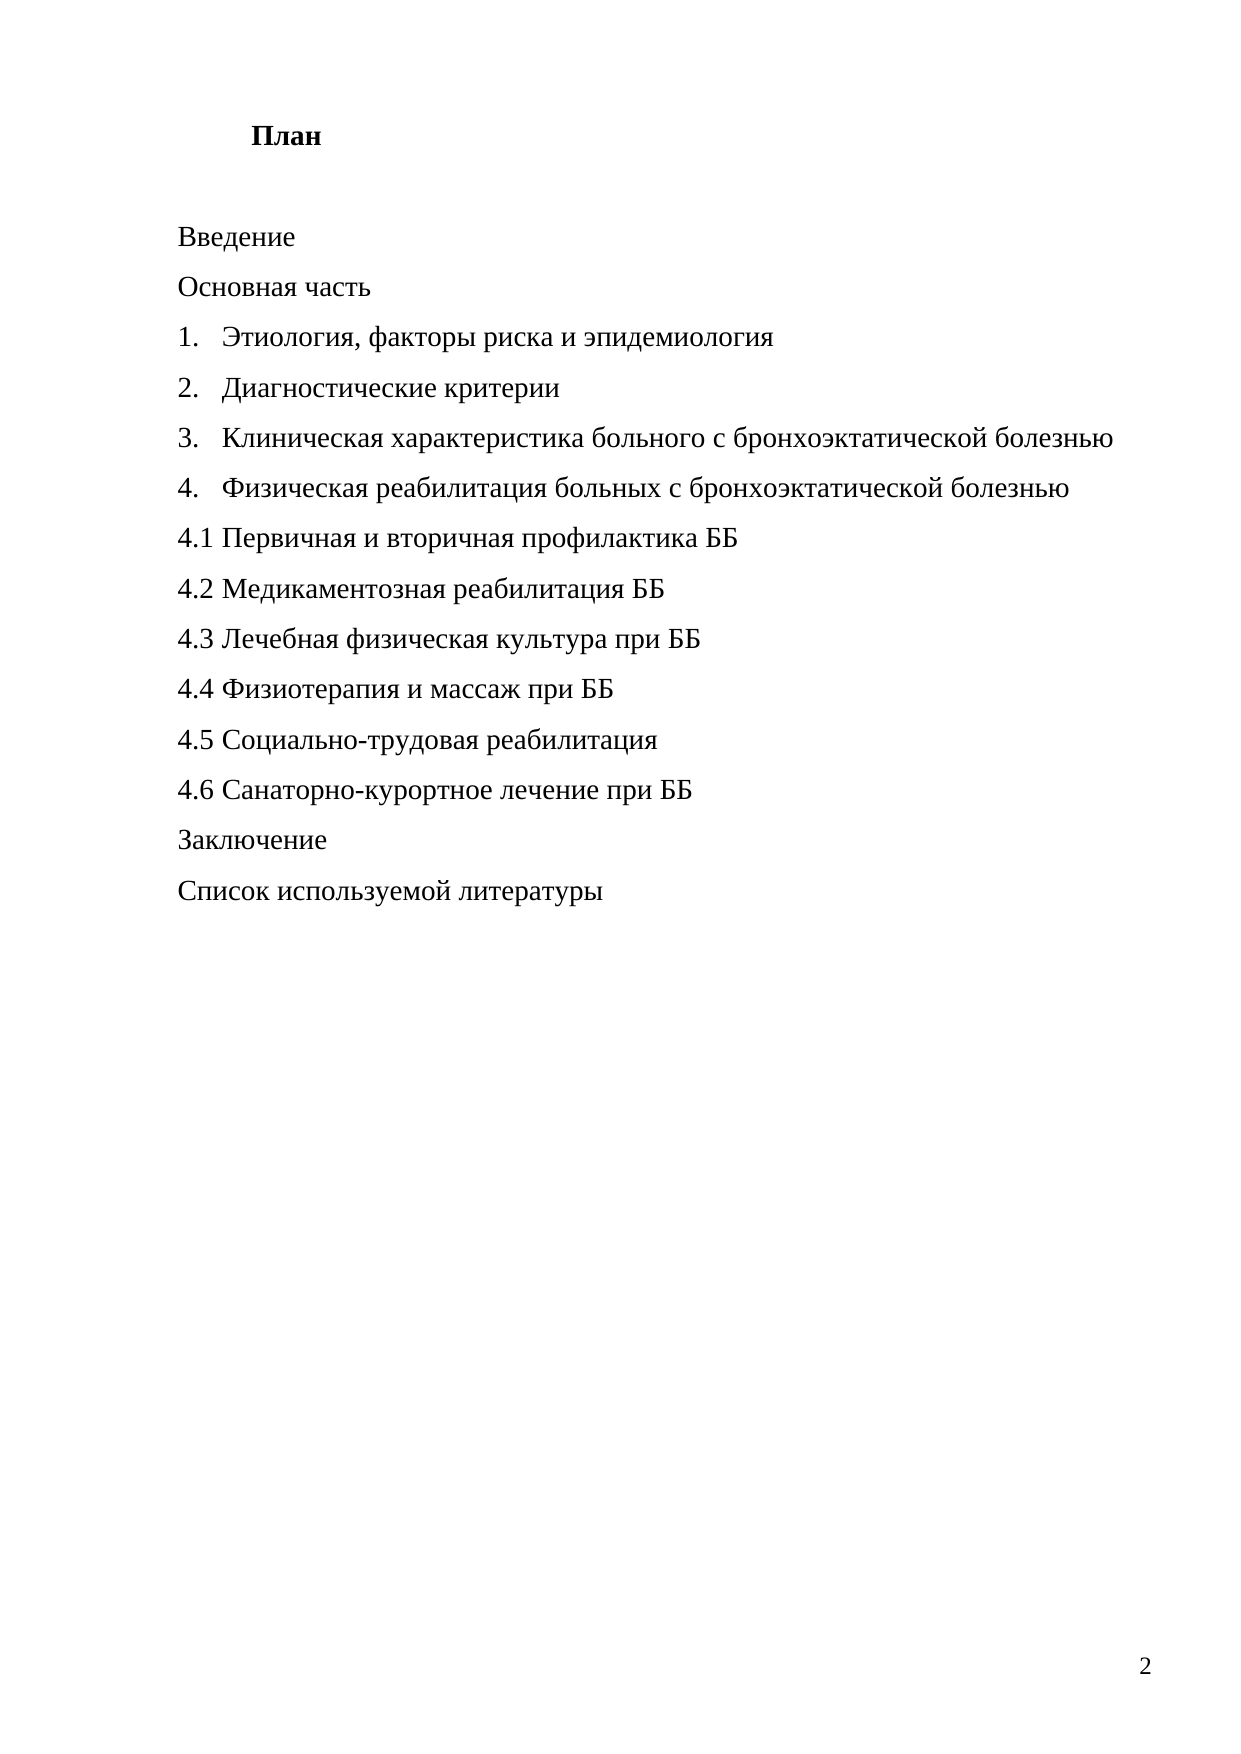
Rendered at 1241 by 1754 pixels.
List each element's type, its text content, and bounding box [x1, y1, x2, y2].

list Лечебная физическая культура при ББ [177, 621, 1152, 655]
list Клиническая характеристика больного с бронхоэктатической болезнью [177, 420, 1152, 453]
list Медикаментозная реабилитация ББ [177, 571, 1152, 604]
list Социально-трудовая реабилитация [177, 722, 1152, 755]
text Список используемой литературы [177, 873, 1152, 906]
list Санаторно-курортное лечение при ББ [177, 772, 1152, 806]
list Физическая реабилитация больных с бронхоэктатической болезнью [177, 470, 1152, 504]
text План [177, 118, 1152, 152]
list Первичная и вторичная профилактика ББ [177, 521, 1152, 554]
list Физиотерапия и массаж при ББ [177, 672, 1152, 705]
text Основная часть [177, 269, 1152, 303]
text Введение [177, 219, 1152, 252]
text Заключение [177, 822, 1152, 856]
list Диагностические критерии [177, 370, 1152, 403]
list Этиология, факторы риска и эпидемиология [177, 319, 1152, 353]
